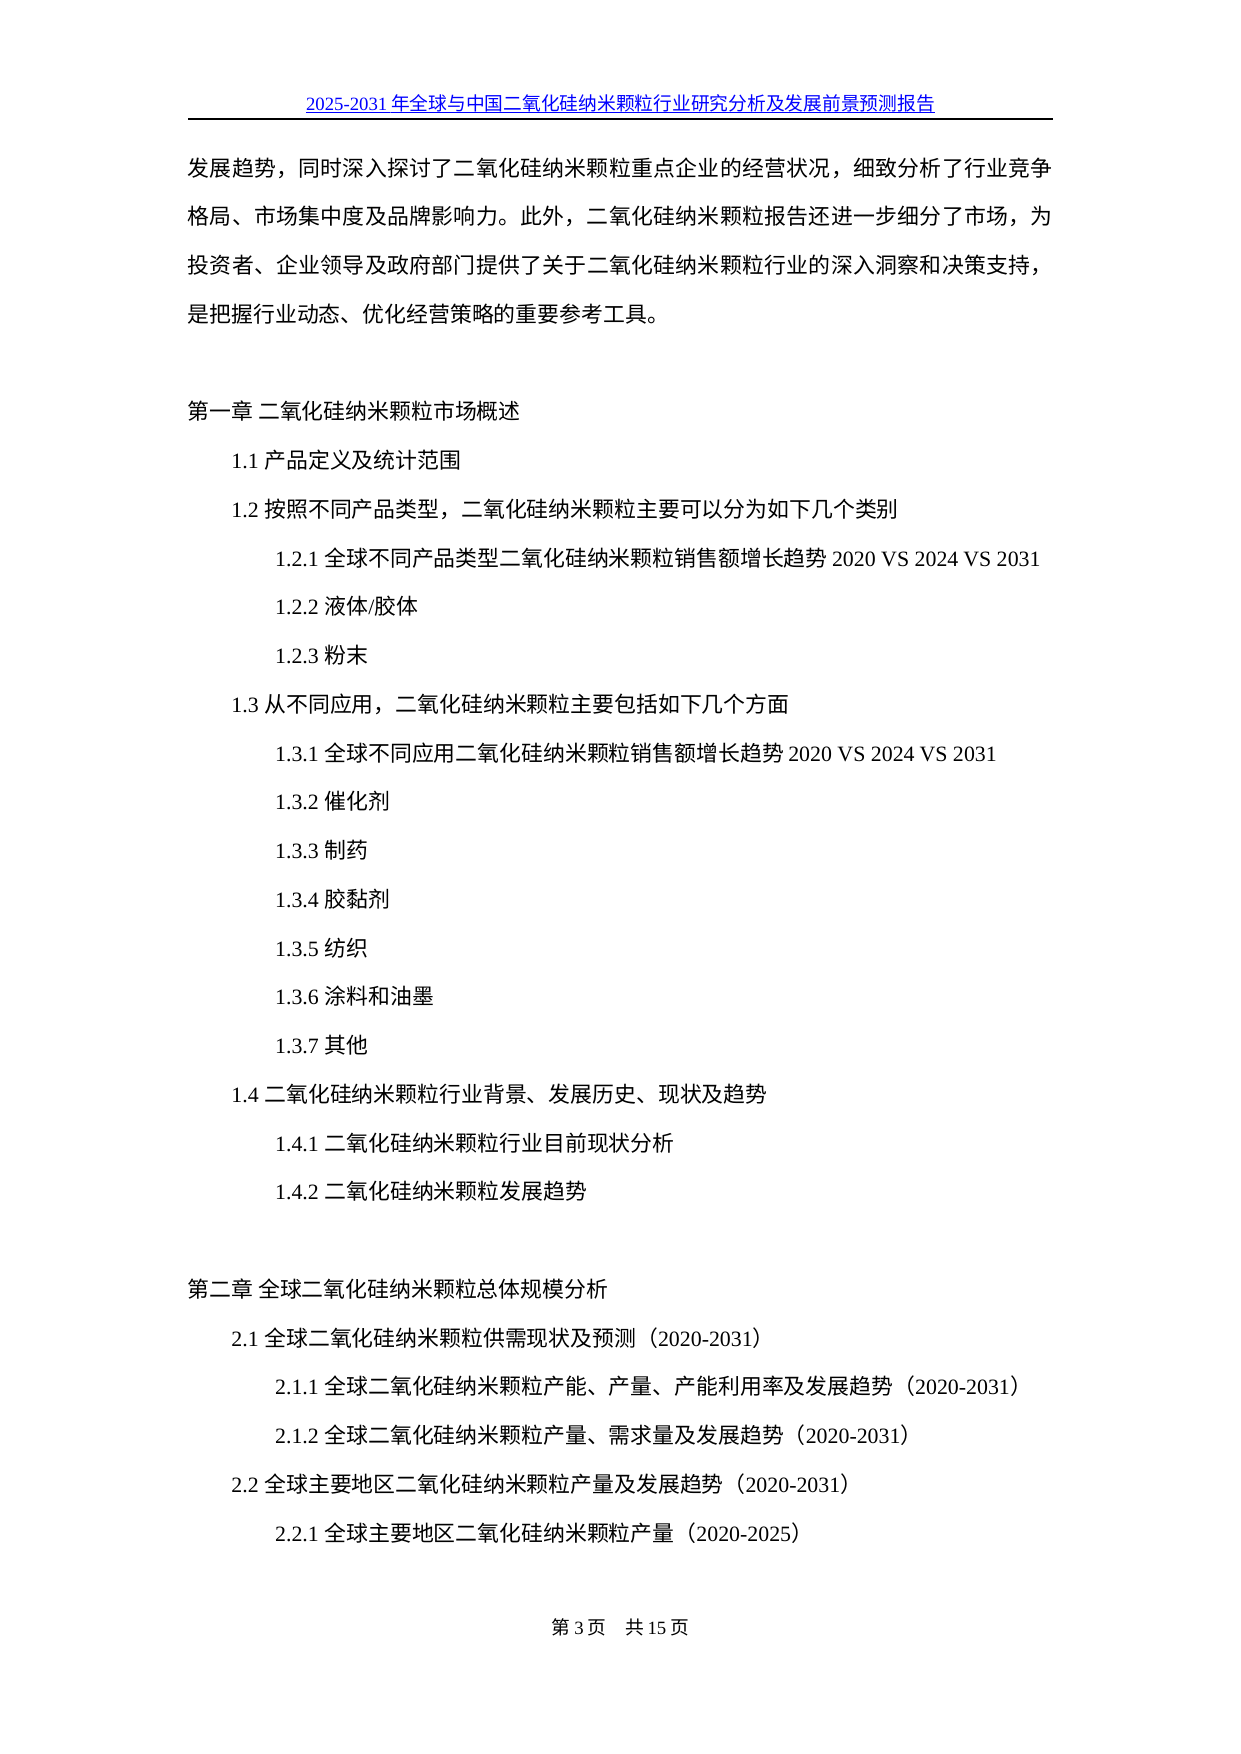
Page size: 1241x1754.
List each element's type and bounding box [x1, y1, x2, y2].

text [187, 150, 1053, 1548]
